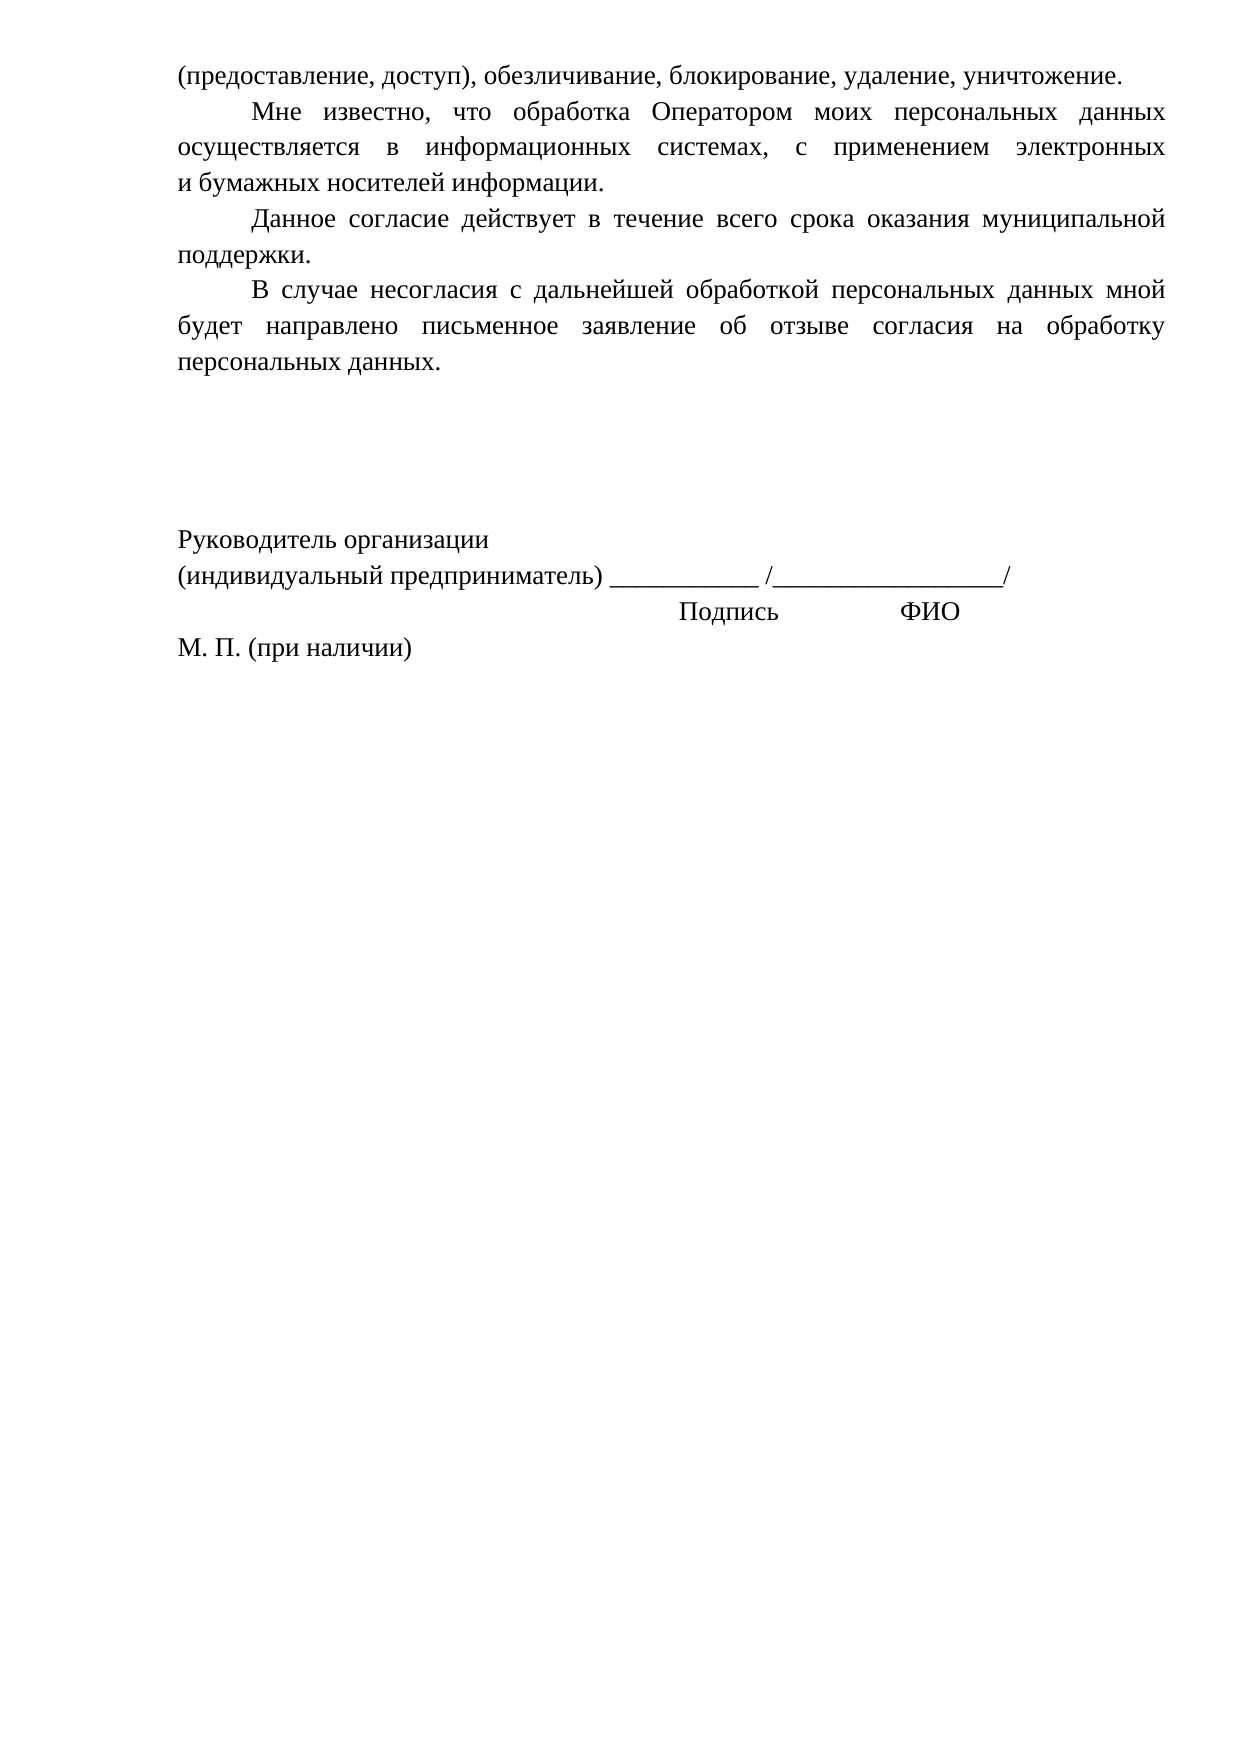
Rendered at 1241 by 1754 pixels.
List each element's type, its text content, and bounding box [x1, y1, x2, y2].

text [177, 59, 1167, 90]
text В случае несогласия с дальнейшей обработкой персональных данных мной будет направлено письменное заявление об отзыве согласия на обработку персональных данных. [177, 273, 1167, 376]
text (индивидуальный предприниматель) ___________ /_________________/ [177, 559, 1167, 590]
text Подпись ФИО [398, 595, 1167, 626]
text Руководитель организации [177, 523, 1167, 555]
text Мне известно, что обработка Оператором моих персональных данных осуществляется в информационных системах, с применением электронных и бумажных носителей информации. [177, 95, 1167, 197]
text М. П. (при наличии) [177, 631, 1167, 662]
text Данное согласие действует в течение всего срока оказания муниципальной поддержки. [177, 202, 1167, 269]
